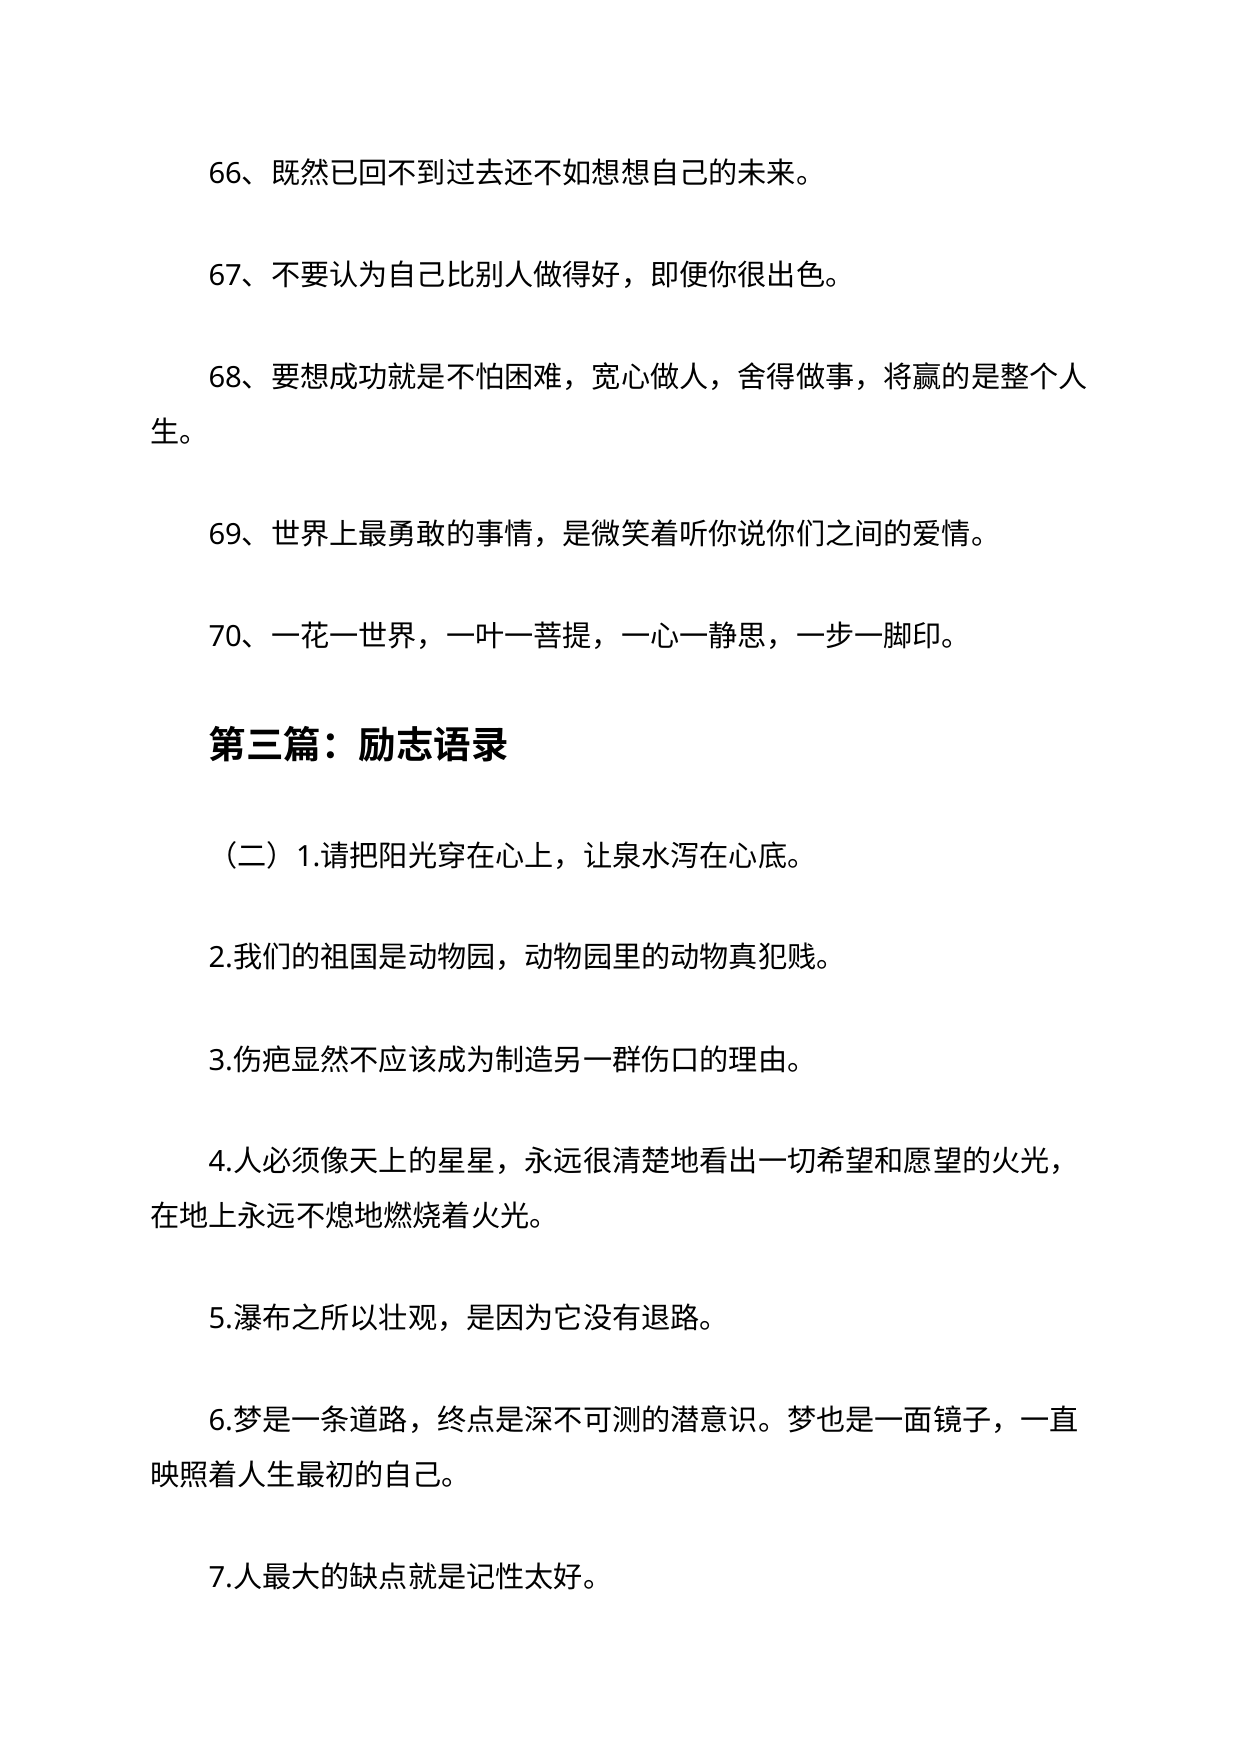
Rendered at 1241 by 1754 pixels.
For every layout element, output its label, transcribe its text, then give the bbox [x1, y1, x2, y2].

text 第三篇：励志语录 [150, 715, 1090, 769]
text 67、不要认为自己比别人做得好，即便你很出色。 [150, 252, 1090, 294]
text 6.梦是一条道路，终点是深不可测的潜意识。梦也是一面镜子，一直映照着人生最初的自己。 [150, 1397, 1090, 1494]
text 70、一花一世界，一叶一菩提，一心一静思，一步一脚印。 [150, 613, 1090, 655]
text 68、要想成功就是不怕困难，宽心做人，舍得做事，将赢的是整个人生。 [150, 354, 1090, 451]
text 2.我们的祖国是动物园，动物园里的动物真犯贱。 [150, 934, 1090, 976]
text （二）1.请把阳光穿在心上，让泉水泻在心底。 [150, 832, 1090, 874]
text 5.瀑布之所以壮观，是因为它没有退路。 [150, 1295, 1090, 1337]
text 3.伤疤显然不应该成为制造另一群伤口的理由。 [150, 1036, 1090, 1078]
text 66、既然已回不到过去还不如想想自己的未来。 [150, 150, 1090, 192]
text 69、世界上最勇敢的事情，是微笑着听你说你们之间的爱情。 [150, 511, 1090, 553]
text 4.人必须像天上的星星，永远很清楚地看出一切希望和愿望的火光，在地上永远不熄地燃烧着火光。 [150, 1138, 1090, 1235]
text 7.人最大的缺点就是记性太好。 [150, 1553, 1090, 1596]
